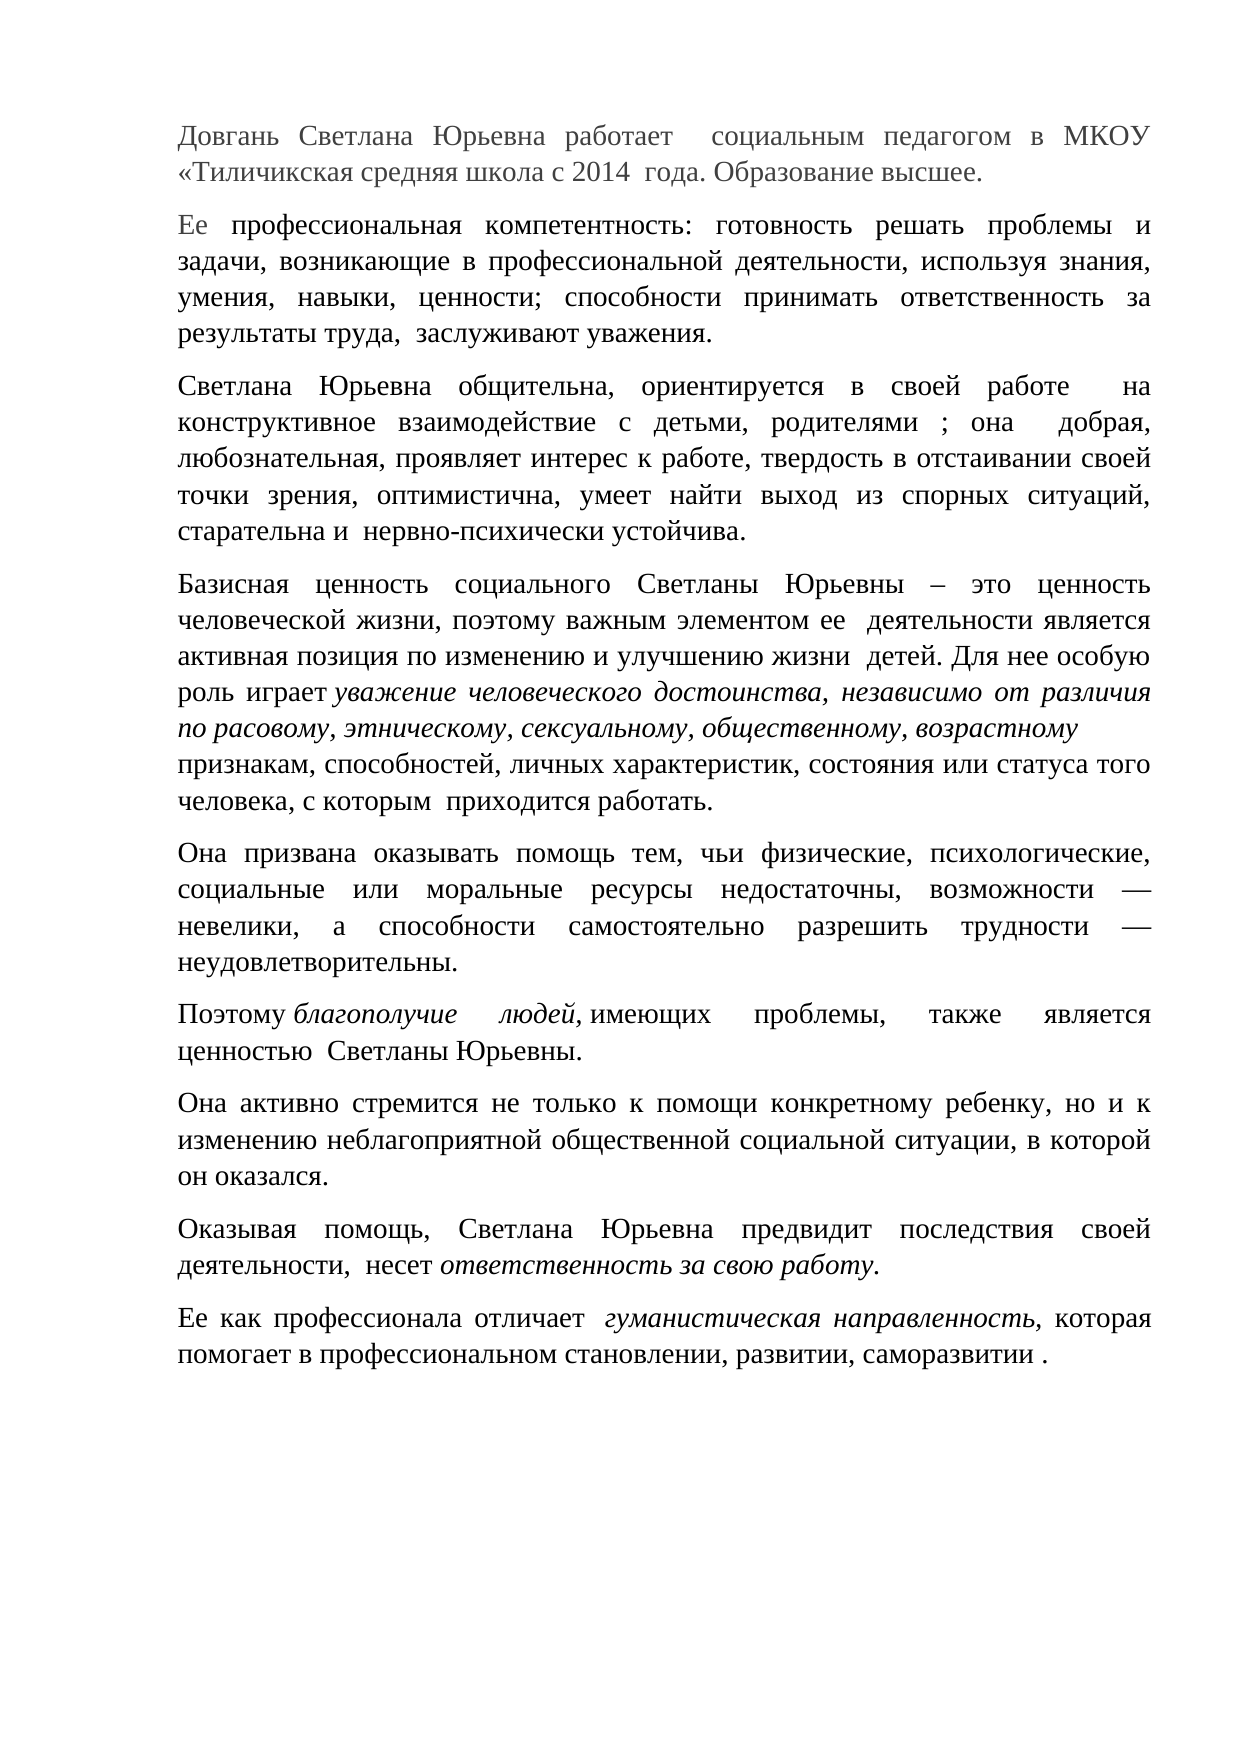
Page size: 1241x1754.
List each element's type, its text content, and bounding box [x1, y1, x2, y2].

text Оказывая помощь, Светлана Юрьевна предвидит последствия своей деятельности, несет ответственность за свою работу. [177, 1211, 1152, 1280]
text Она активно стремится не только к помощи конкретному ребенку, но и к изменению неблагоприятной общественной социальной ситуации, в которой он оказался. [177, 1086, 1152, 1191]
text Базисная ценность социального Светланы Юрьевны – это ценность человеческой жизни, поэтому важным элементом ее деятельности является активная позиция по изменению и улучшению жизни детей. Для нее особую роль играет уважение человеческого достоинства, независимо от различия по расовому, этническому, сексуальному, общественному, возрастному [177, 566, 1152, 744]
text признакам, способностей, личных характеристик, состояния или статуса того человека, с которым приходится работать. [177, 746, 1152, 816]
text Довгань Светлана Юрьевна работает социальным педагогом в МКОУ «Тиличикская средняя школа с 2014 года. Образование высшее. [177, 118, 1152, 188]
text Она призвана оказывать помощь тем, чьи физические, психологические, социальные или моральные ресурсы недостаточны, возможности — невелики, а способности самостоятельно разрешить трудности — неудовлетворительны. [177, 835, 1152, 977]
text Ее как профессионала отличает гуманистическая направленность, которая помогает в профессиональном становлении, развитии, саморазвитии . [177, 1300, 1152, 1369]
text Поэтому благополучие людей, имеющих проблемы, также является ценностью Светланы Юрьевны. [177, 997, 1152, 1066]
text Ее профессиональная компетентность: готовность решать проблемы и задачи, возникающие в профессиональной деятельности, используя знания, умения, навыки, ценности; способности принимать ответственность за результаты труда, заслуживают уважения. [177, 207, 1152, 349]
text Светлана Юрьевна общительна, ориентируется в своей работе на конструктивное взаимодействие с детьми, родителями ; она добрая, любознательная, проявляет интерес к работе, твердость в отстаивании своей точки зрения, оптимистична, умеет найти выход из спорных ситуаций, старательна и нервно-психически устойчива. [177, 368, 1152, 546]
